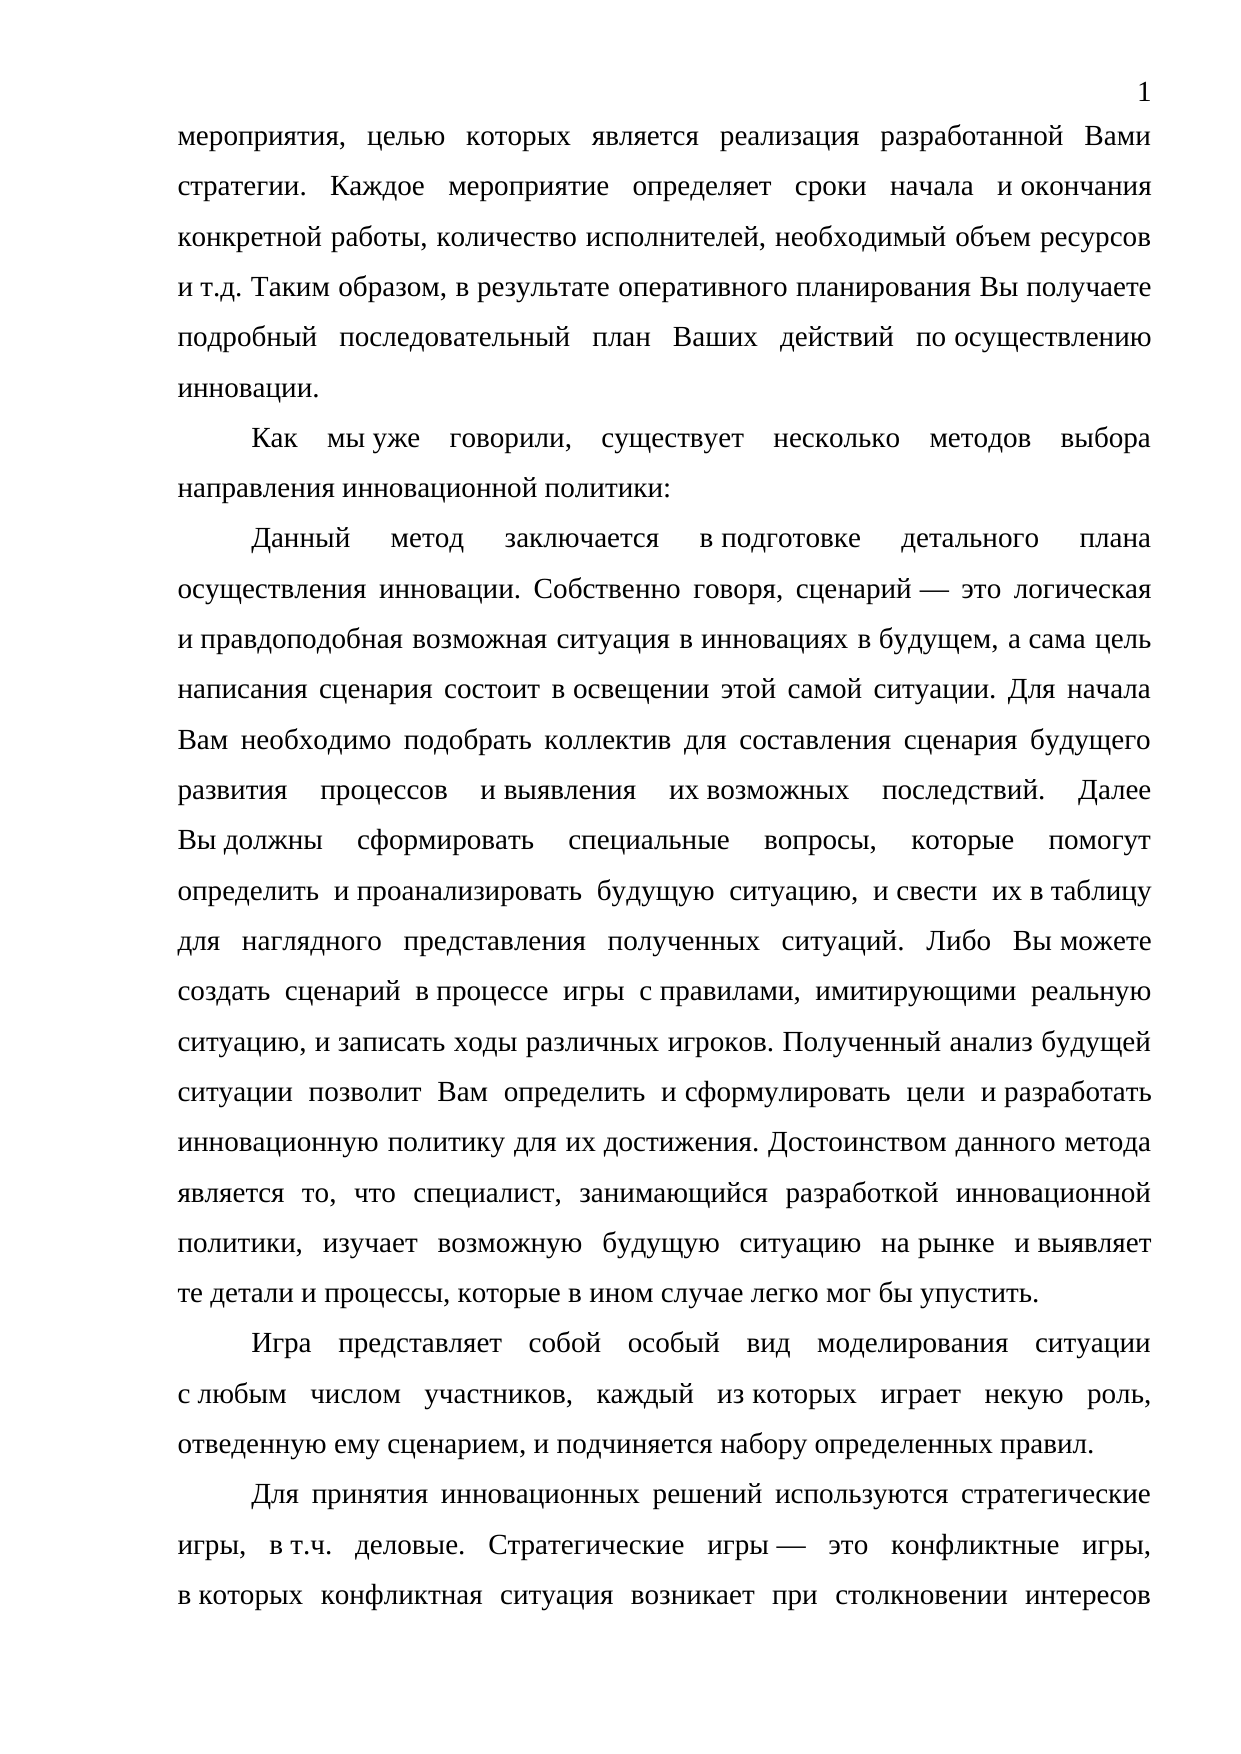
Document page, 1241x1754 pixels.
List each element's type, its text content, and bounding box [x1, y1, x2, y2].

text Как мы уже говорили, существует несколько методов выбора направления инновационной политики: [177, 420, 1152, 504]
text Игра представляет собой особый вид моделирования ситуации с любым числом участников, каждый из которых играет некую роль, отведенную ему сценарием, и подчиняется набору определенных правил. [177, 1326, 1152, 1460]
text Данный метод заключается в подготовке детального плана осуществления инновации. Собственно говоря, сценарий — это логическая и правдоподобная возможная ситуация в инновациях в будущем, а сама цель написания сценария состоит в освещении этой самой ситуации. Для начала Вам необходимо подобрать коллектив для составления сценария будущего развития процессов и выявления их возможных последствий. Далее Вы должны сформировать специальные вопросы, которые помогут определить и проанализировать будущую ситуацию, и свести их в таблицу для наглядного представления полученных ситуаций. Либо Вы можете создать сценарий в процессе игры с правилами, имитирующими реальную ситуацию, и записать ходы различных игроков. Полученный анализ будущей ситуации позволит Вам определить и сформулировать цели и разработать инновационную политику для их достижения. Достоинством данного метода является то, что специалист, занимающийся разработкой инновационной политики, изучает возможную будущую ситуацию на рынке и выявляет те детали и процессы, которые в ином случае легко мог бы упустить. [177, 521, 1152, 1309]
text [177, 118, 1152, 403]
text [177, 1477, 1152, 1611]
